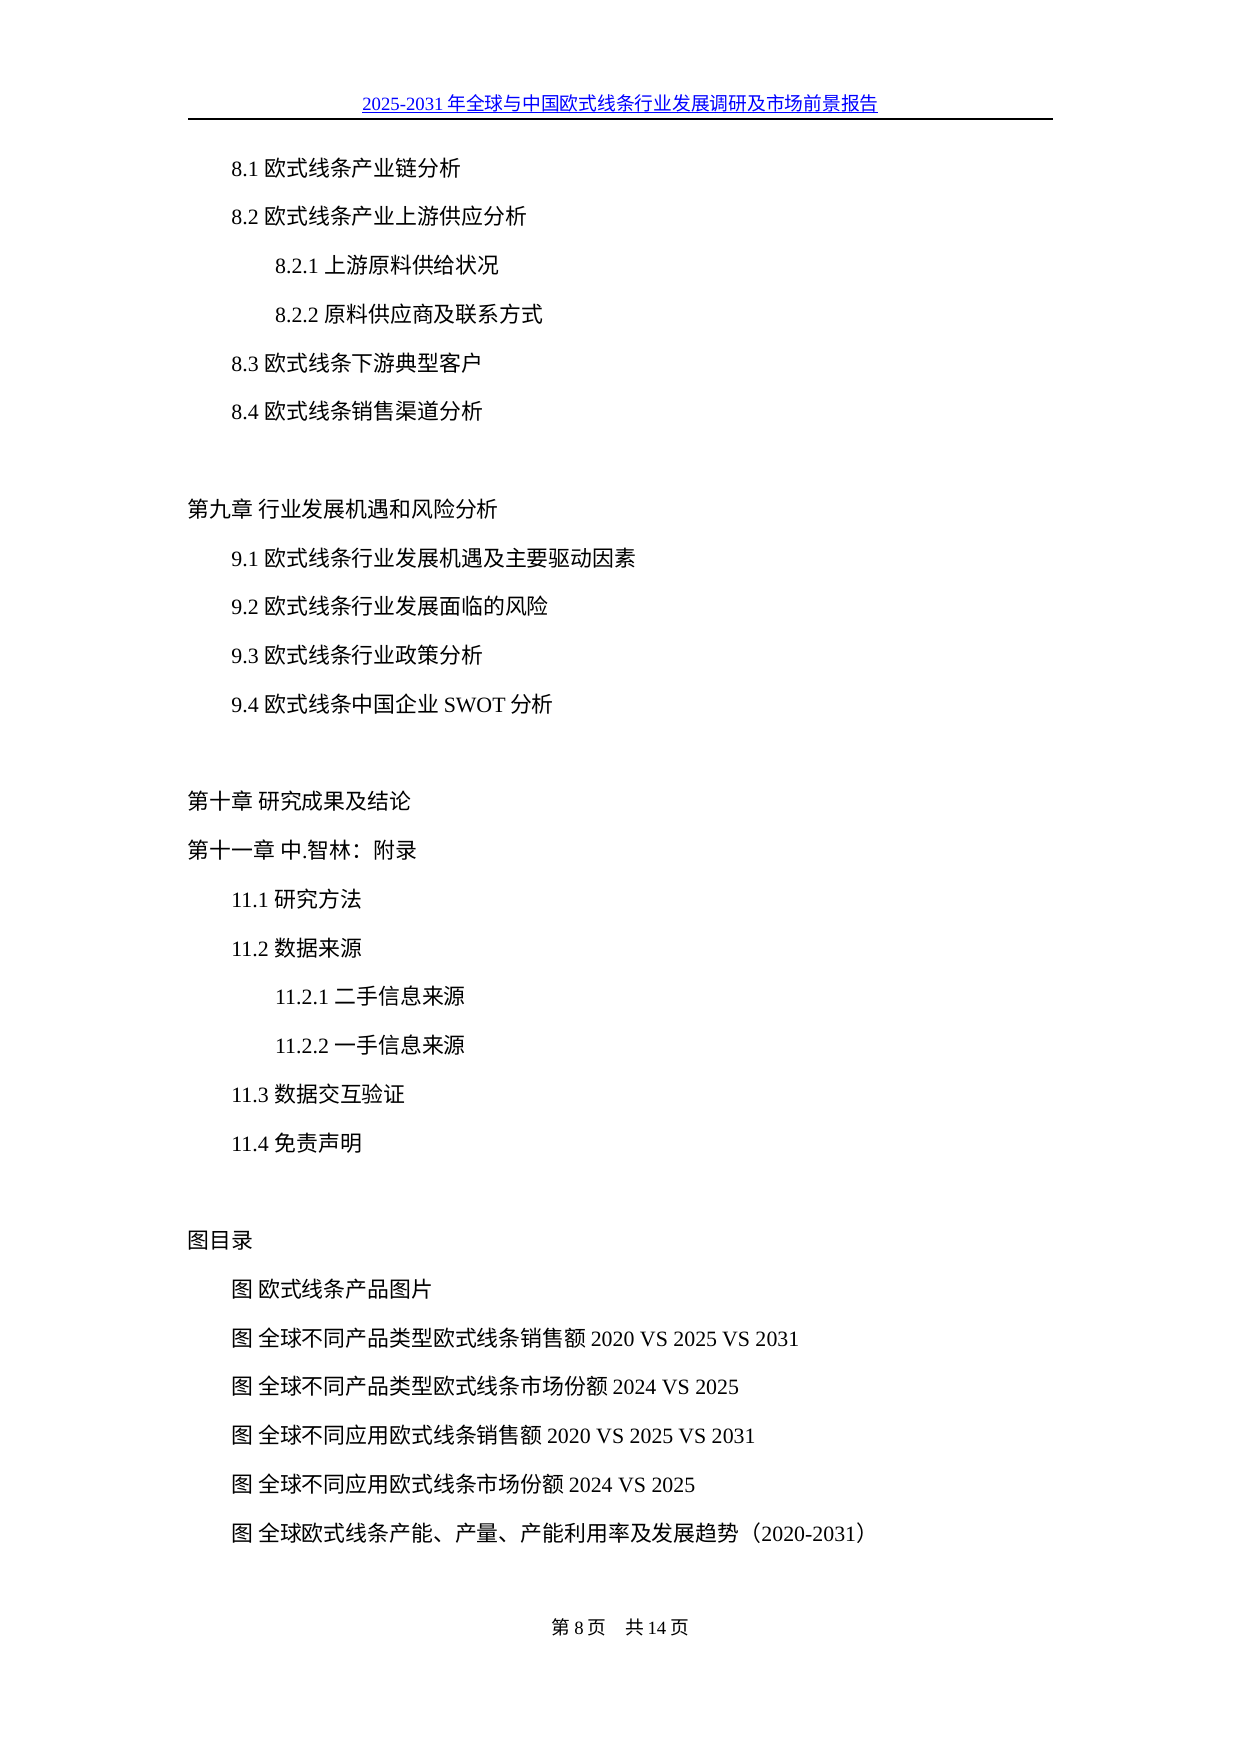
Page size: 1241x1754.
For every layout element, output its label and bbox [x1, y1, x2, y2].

text [187, 150, 1053, 1548]
